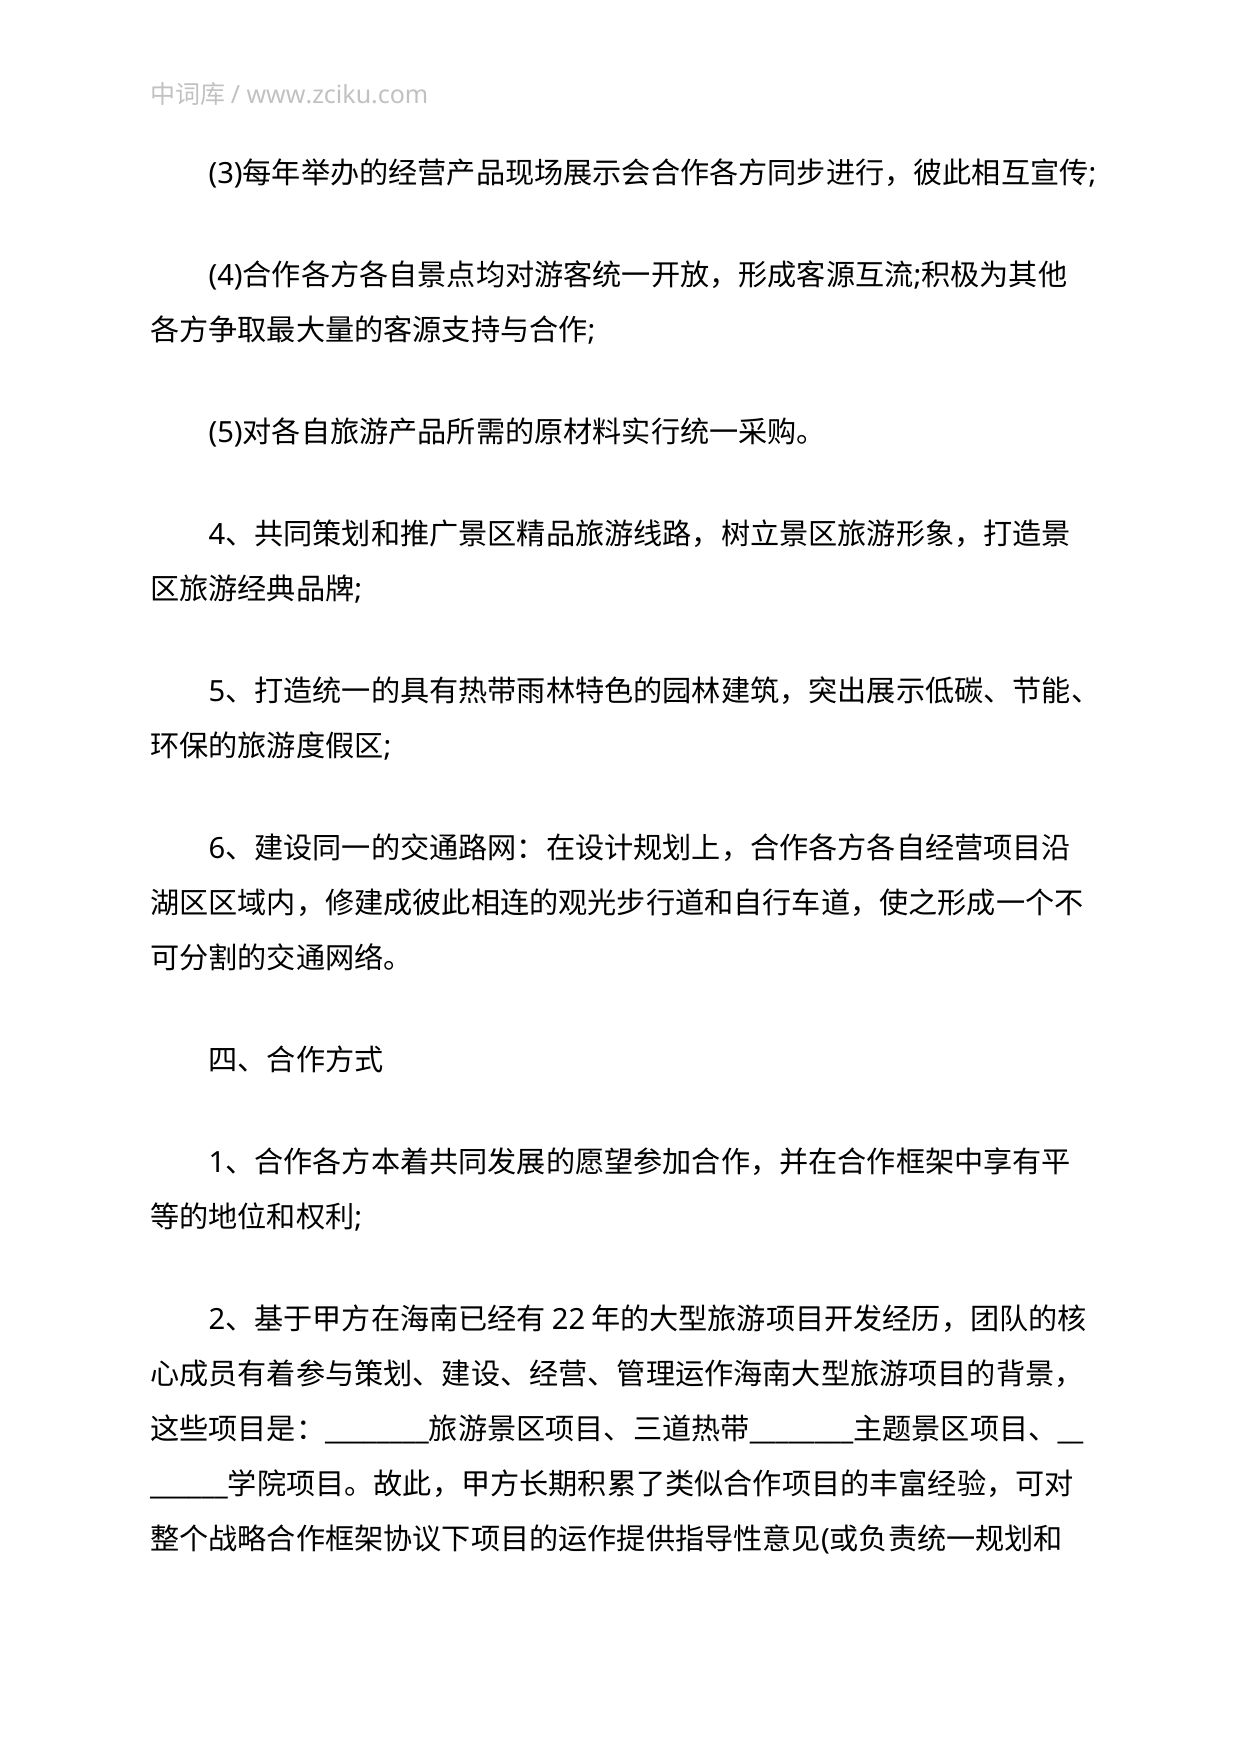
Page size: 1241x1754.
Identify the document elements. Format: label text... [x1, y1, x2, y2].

text 5、打造统一的具有热带雨林特色的园林建筑，突出展示低碳、节能、环保的旅游度假区; [150, 668, 1090, 765]
text (3)每年举办的经营产品现场展示会合作各方同步进行，彼此相互宣传; [150, 150, 1090, 192]
text 四、合作方式 [150, 1037, 1090, 1079]
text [150, 1295, 1090, 1558]
text 1、合作各方本着共同发展的愿望参加合作，并在合作框架中享有平等的地位和权利; [150, 1138, 1090, 1236]
text (5)对各自旅游产品所需的原材料实行统一采购。 [150, 409, 1090, 451]
text 4、共同策划和推广景区精品旅游线路，树立景区旅游形象，打造景区旅游经典品牌; [150, 511, 1090, 608]
text (4)合作各方各自景点均对游客统一开放，形成客源互流;积极为其他各方争取最大量的客源支持与合作; [150, 252, 1090, 349]
text 6、建设同一的交通路网：在设计规划上，合作各方各自经营项目沿湖区区域内，修建成彼此相连的观光步行道和自行车道，使之形成一个不可分割的交通网络。 [150, 825, 1090, 977]
